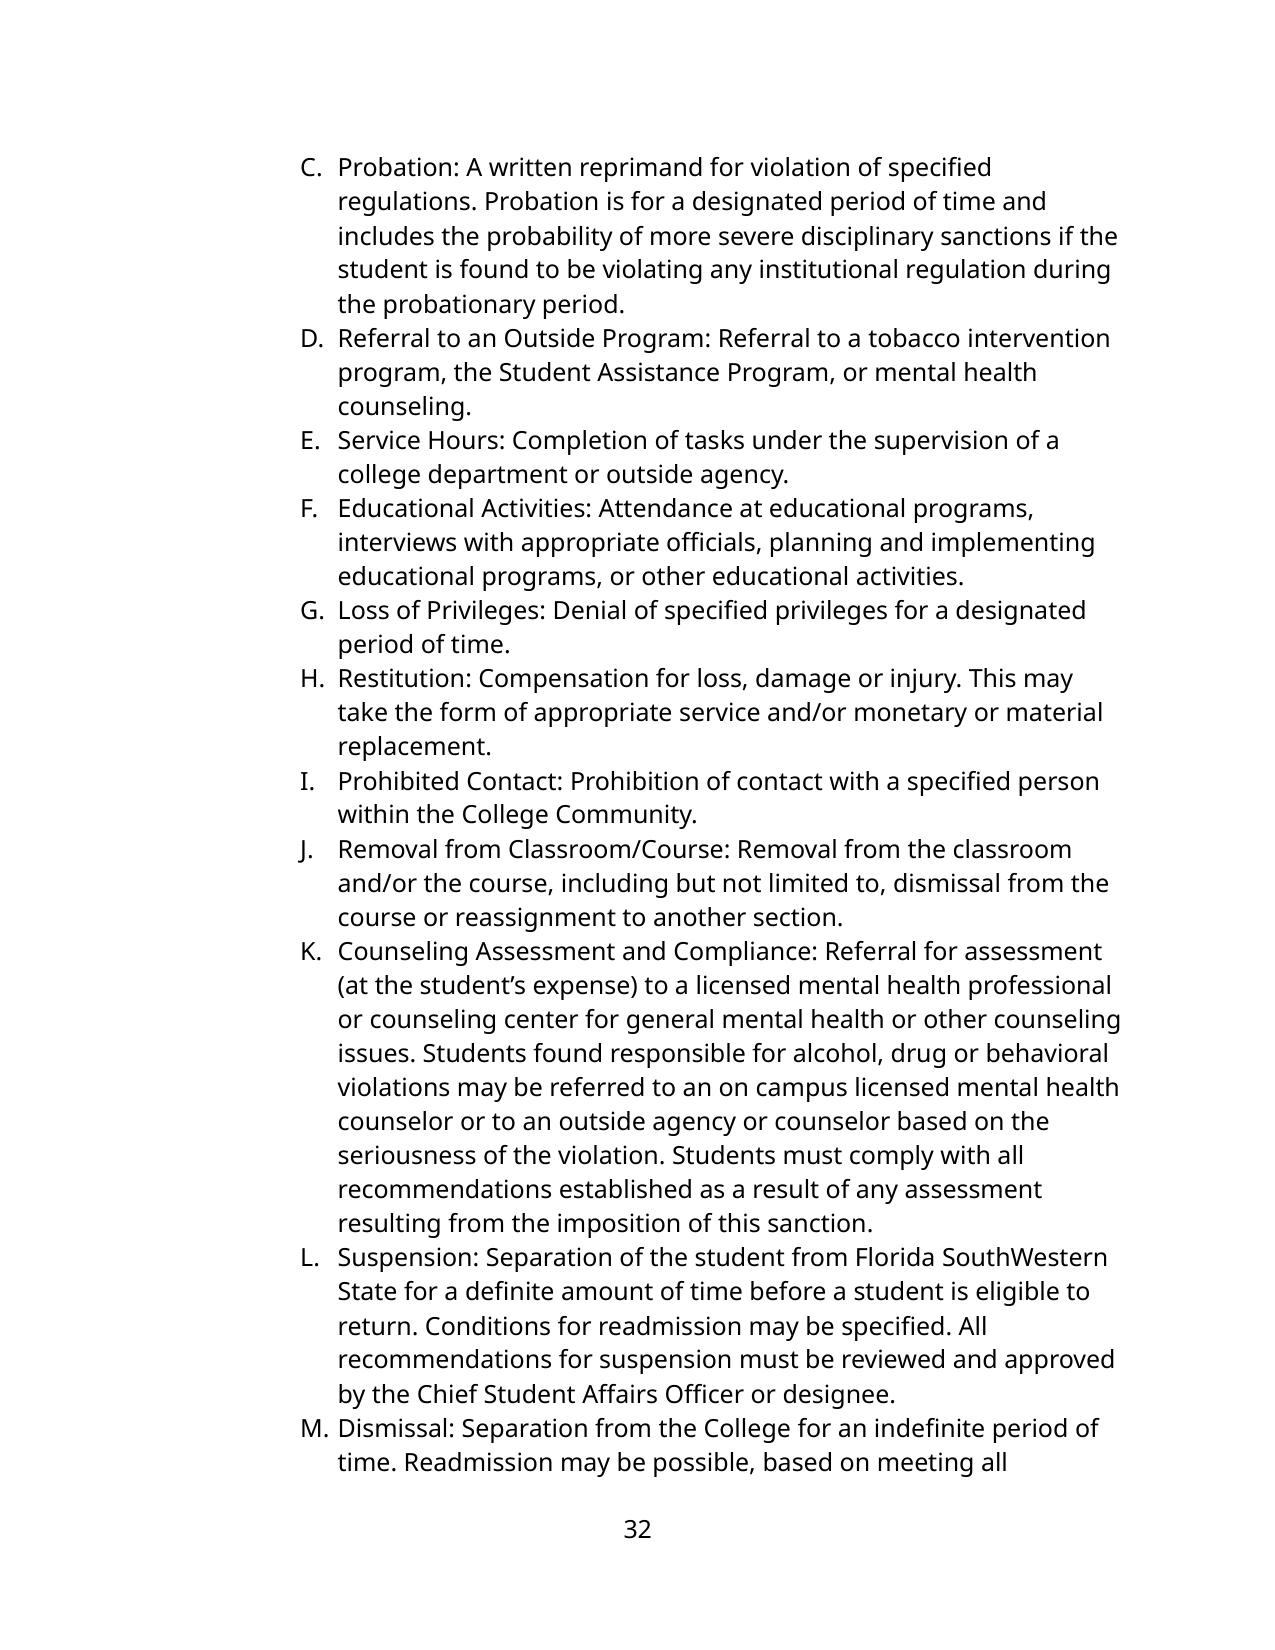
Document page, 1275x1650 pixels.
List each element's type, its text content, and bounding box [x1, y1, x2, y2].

list Removal from Classroom/Course: Removal from the classroom and/or the course, including but not limited to, dismissal from the course or reassignment to another section. [300, 831, 1125, 933]
list Referral to an Outside Program: Referral to a tobacco intervention program, the Student Assistance Program, or mental health counseling. [300, 320, 1125, 422]
list Suspension: Separation of the student from Florida SouthWestern State for a definite amount of time before a student is eligible to return. Conditions for readmission may be specified. All recommendations for suspension must be reviewed and approved by the Chief Student Affairs Officer or designee. [300, 1240, 1125, 1410]
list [300, 1410, 1125, 1478]
list Educational Activities: Attendance at educational programs, interviews with appropriate officials, planning and implementing educational programs, or other educational activities. [300, 491, 1125, 593]
list Restitution: Compensation for loss, damage or injury. This may take the form of appropriate service and/or monetary or material replacement. [300, 661, 1125, 763]
list Probation: A written reprimand for violation of specified regulations. Probation is for a designated period of time and includes the probability of more severe disciplinary sanctions if the student is found to be violating any institutional regulation during the probationary period. [300, 150, 1125, 320]
list Counseling Assessment and Compliance: Referral for assessment (at the student’s expense) to a licensed mental health professional or counseling center for general mental health or other counseling issues. Students found responsible for alcohol, drug or behavioral violations may be referred to an on campus licensed mental health counselor or to an outside agency or counselor based on the seriousness of the violation. Students must comply with all recommendations established as a result of any assessment resulting from the imposition of this sanction. [300, 933, 1125, 1240]
list Service Hours: Completion of tasks under the supervision of a college department or outside agency. [300, 422, 1125, 491]
list Loss of Privileges: Denial of specified privileges for a designated period of time. [300, 593, 1125, 661]
list Prohibited Contact: Prohibition of contact with a specified person within the College Community. [300, 763, 1125, 831]
